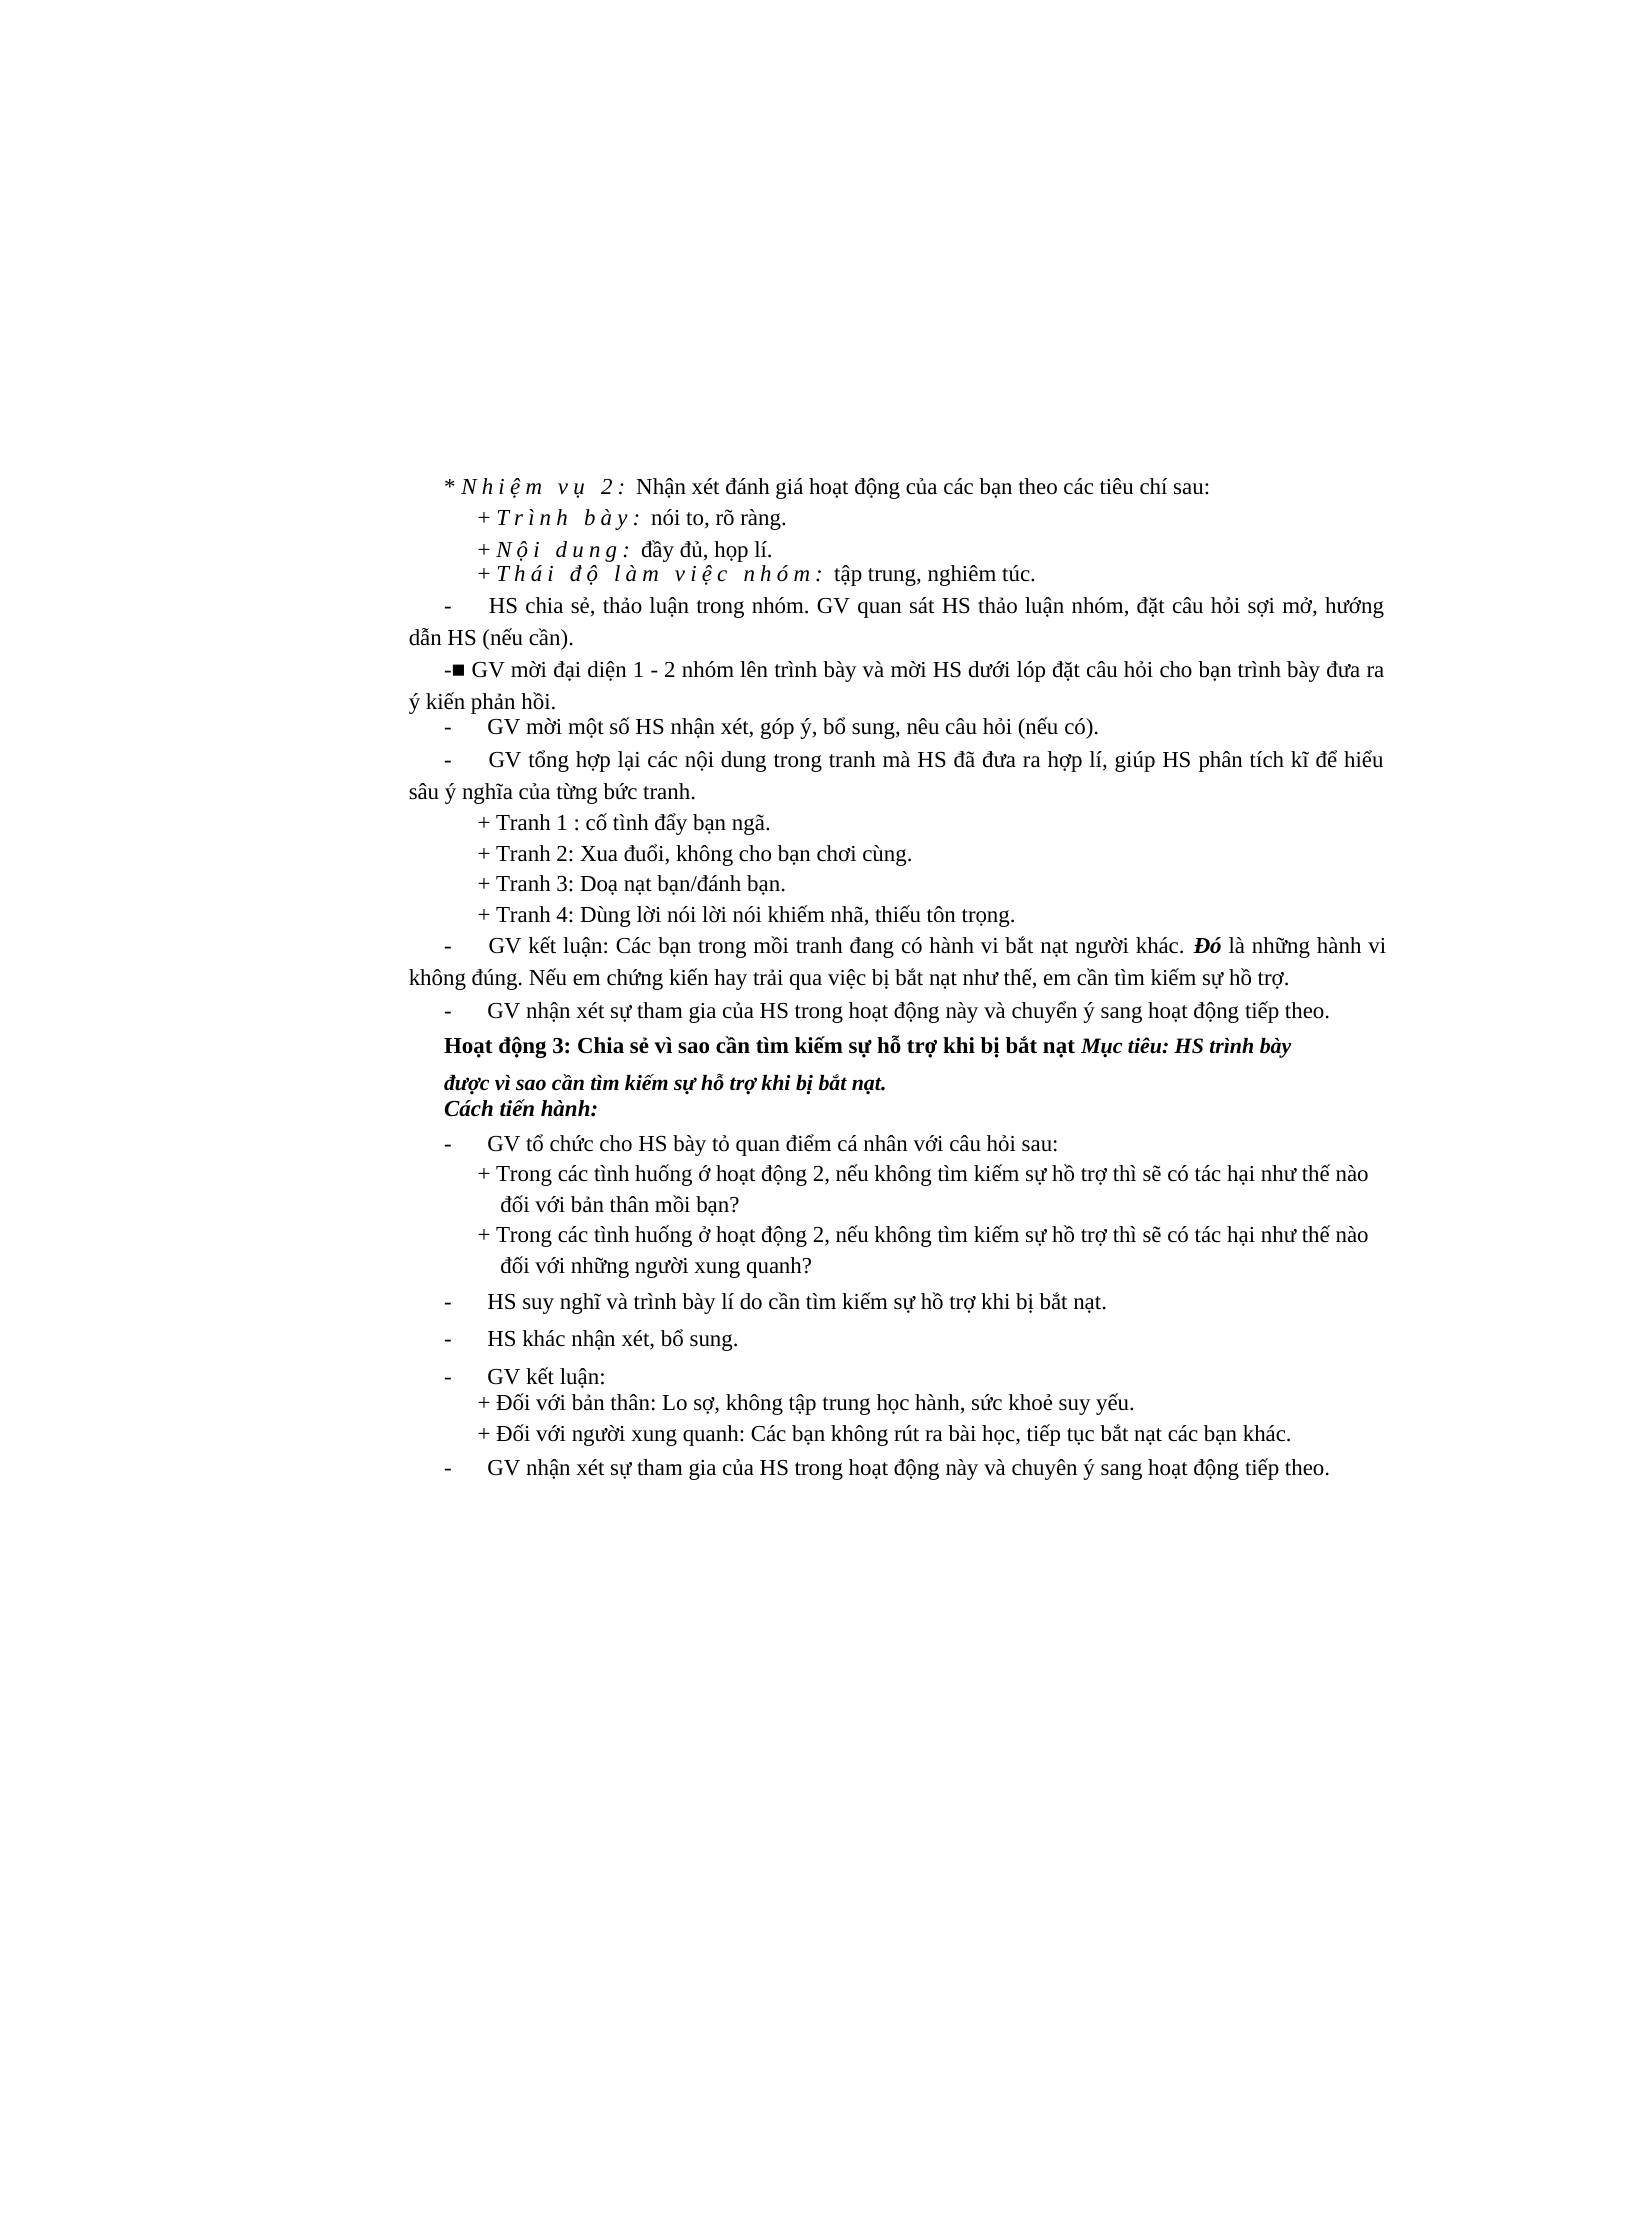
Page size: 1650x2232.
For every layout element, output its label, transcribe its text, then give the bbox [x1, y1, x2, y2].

text Cách tiến hành: [408, 1098, 1391, 1121]
list GV kết luận: [408, 1354, 1391, 1392]
text + Nội dung: đầy đủ, họp lí. [477, 532, 1391, 563]
list GV tổng hợp lại các nội dung trong tranh mà HS đã đưa ra hợp lí, giúp HS phân tích kĩ để hiểu sâu ý nghĩa của từng bức tranh. [408, 741, 1386, 806]
text + Trong các tình huống ở hoạt động 2, nếu không tìm kiếm sự hồ trợ thì sẽ có tác hại như thế nào đối với những người xung quanh? [477, 1218, 1386, 1279]
text + Trình bày: nói to, rõ ràng. [477, 500, 1391, 532]
list GV kết luận: Các bạn trong mồi tranh đang có hành vi bắt nạt người khác. Đó là những hành vi không đúng. Nếu em chứng kiến hay trải qua việc bị bắt nạt như thế, em cần tìm kiếm sự hồ trợ. [408, 928, 1386, 992]
list GV tổ chức cho HS bày tỏ quan điểm cá nhân với câu hỏi sau: [408, 1127, 1391, 1157]
list HS chia sẻ, thảo luận trong nhóm. GV quan sát HS thảo luận nhóm, đặt câu hỏi sợi mở, hướng dẫn HS (nếu cần). [408, 588, 1386, 652]
text + Tranh 2: Xua đuổi, không cho bạn chơi cùng. [477, 837, 1391, 867]
list HS khác nhận xét, bổ sung. [408, 1317, 1391, 1354]
text + Đối với bản thân: Lo sợ, không tập trung học hành, sức khoẻ suy yếu. [477, 1392, 1391, 1415]
text -■ GV mời đại diện 1 - 2 nhóm lên trình bày và mời HS dưới lóp đặt câu hỏi cho bạn trình bày đưa ra ý kiến phản hồi. [408, 652, 1386, 716]
text * Nhiệm vụ 2: Nhận xét đánh giá hoạt động của các bạn theo các tiêu chí sau: [408, 469, 1391, 500]
text Hoạt động 3: Chia sẻ vì sao cần tìm kiếm sự hỗ trợ khi bị bắt nạt Mục tiêu: HS trình bày được vì sao cần tìm kiếm sự hỗ trợ khi bị bắt nạt. [444, 1025, 1309, 1098]
text + Đối với người xung quanh: Các bạn không rút ra bài học, tiếp tục bắt nạt các bạn khác. [477, 1415, 1386, 1448]
list GV nhận xét sự tham gia của HS trong hoạt động này và chuyển ý sang hoạt động tiếp theo. [408, 992, 1386, 1025]
list HS suy nghĩ và trình bày lí do cần tìm kiếm sự hồ trợ khi bị bắt nạt. [408, 1279, 1391, 1317]
text + Thái độ làm việc nhóm: tập trung, nghiêm túc. [477, 563, 1391, 586]
text + Tranh 4: Dùng lời nói lời nói khiếm nhã, thiếu tôn trọng. [477, 898, 1391, 928]
list GV nhận xét sự tham gia của HS trong hoạt động này và chuyên ý sang hoạt động tiếp theo. [408, 1448, 1386, 1482]
list GV mời một số HS nhận xét, góp ý, bổ sung, nêu câu hỏi (nếu có). [408, 716, 1391, 739]
text + Tranh 1 : cố tình đẩy bạn ngã. [477, 806, 1391, 837]
text + Tranh 3: Doạ nạt bạn/đánh bạn. [477, 867, 1391, 898]
text + Trong các tình huống ớ hoạt động 2, nếu không tìm kiếm sự hồ trợ thì sẽ có tác hại như thế nào đối với bản thân mồi bạn? [477, 1157, 1386, 1218]
